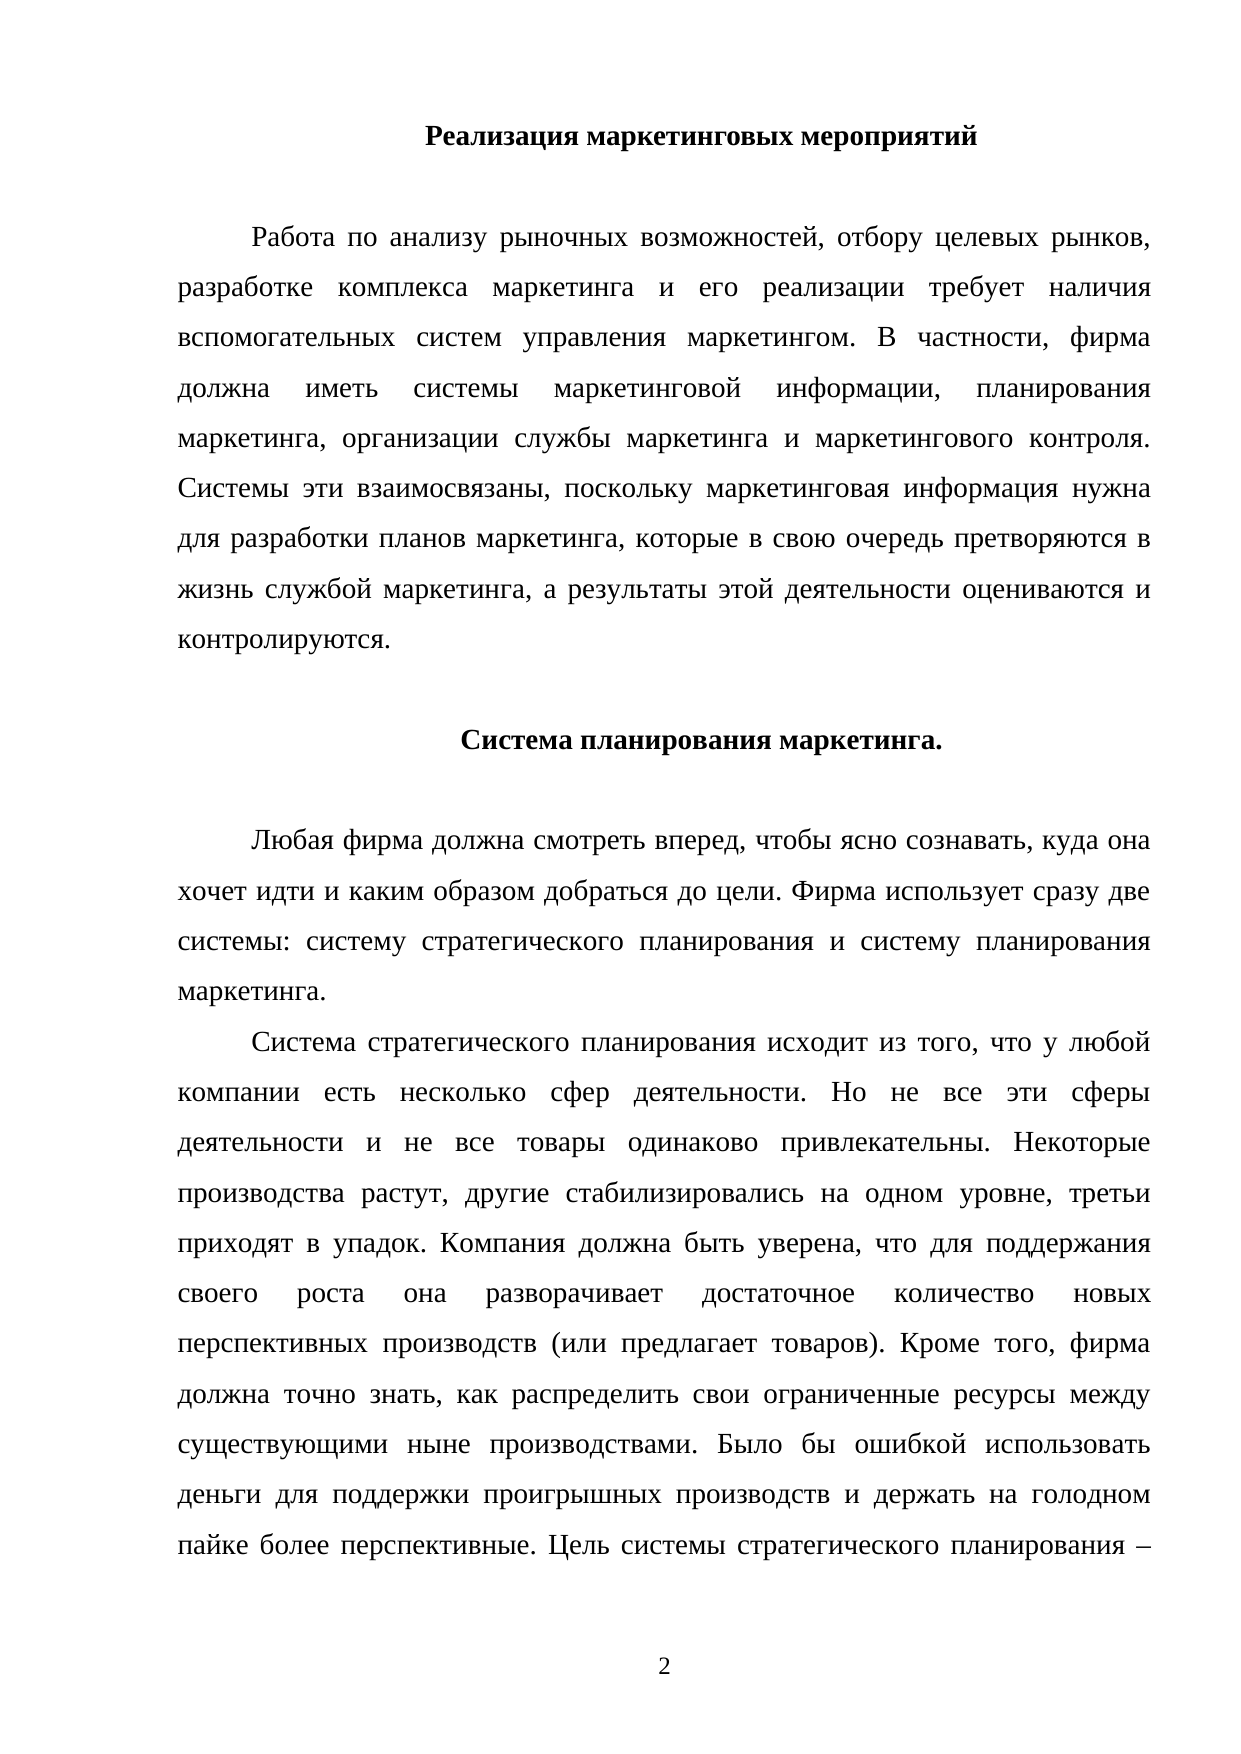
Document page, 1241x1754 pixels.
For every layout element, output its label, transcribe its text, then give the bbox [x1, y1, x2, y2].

subtitle Реализация маркетинговых мероприятий [177, 118, 1152, 152]
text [177, 1024, 1152, 1560]
text Система планирования маркетинга. [177, 722, 1152, 755]
text Работа по анализу рыночных возможностей, отбору целевых рынков, разработке комплекса маркетинга и его реализации требует наличия вспомогательных систем управления маркетингом. В частности, фирма должна иметь системы маркетинговой информации, планирования маркетинга, организации службы маркетинга и маркетингового контроля. Системы эти взаимосвязаны, поскольку маркетинговая информация нужна для разработки планов маркетинга, которые в свою очередь претворяются в жизнь службой маркетинга, а результаты этой деятельности оцениваются и контролируются. [177, 219, 1152, 655]
text Любая фирма должна смотреть вперед, чтобы ясно сознавать, куда она хочет идти и каким образом добраться до цели. Фирма использует сразу две системы: систему стратегического планирования и систему планирования маркетинга. [177, 822, 1152, 1007]
